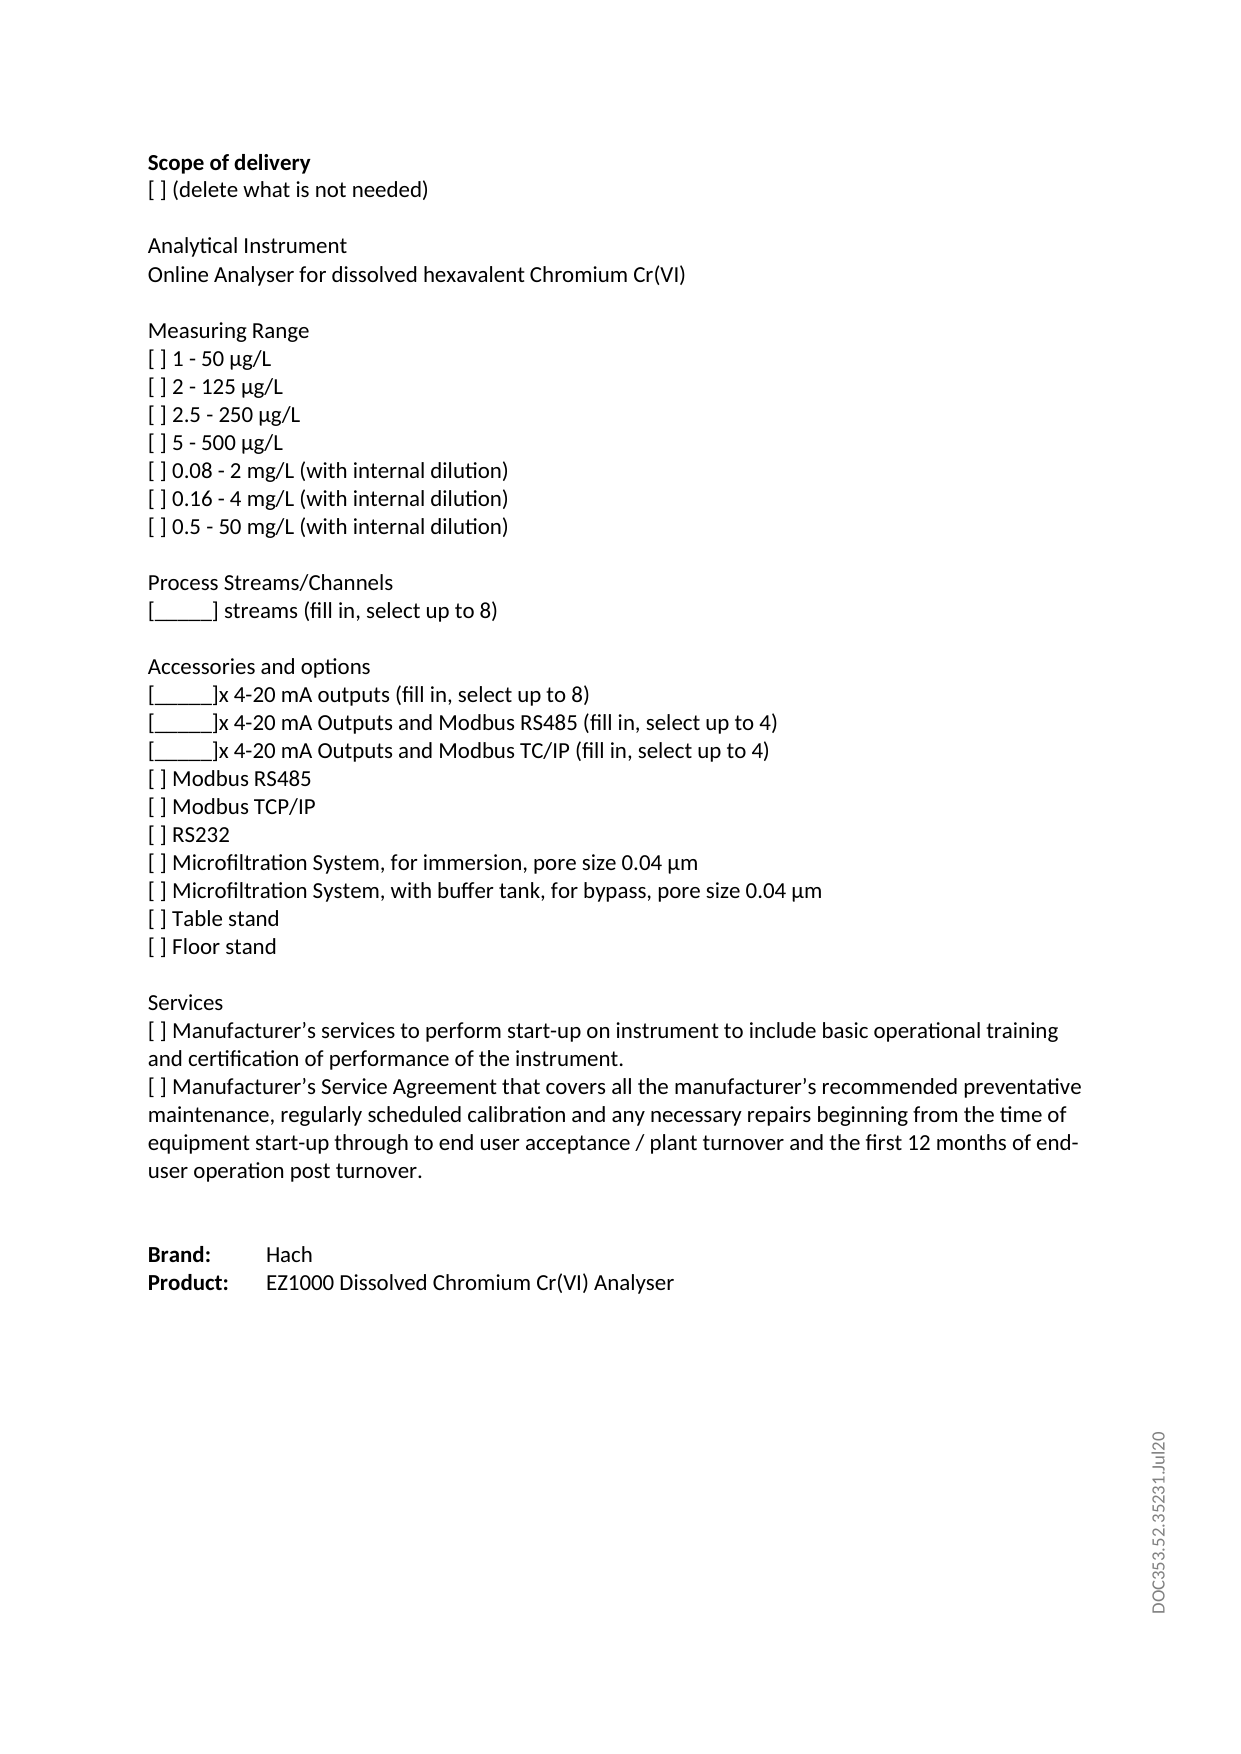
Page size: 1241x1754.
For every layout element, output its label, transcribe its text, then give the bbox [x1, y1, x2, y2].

text [ ] (delete what is not needed) [148, 176, 1093, 204]
text [ ] 2.5 - 250 µg/L [148, 400, 1093, 428]
text [ ] 5 - 500 µg/L [148, 428, 1093, 456]
text [ ] Modbus RS485 [148, 764, 1093, 792]
text Brand: Hach [148, 1240, 1093, 1268]
text [_____]x 4-20 mA Outputs and Modbus RS485 (fill in, select up to 4) [148, 708, 1093, 736]
text Product: EZ1000 Dissolved Chromium Cr(VI) Analyser [148, 1268, 1093, 1296]
text [ ] Microfiltration System, with buffer tank, for bypass, pore size 0.04 µm [148, 876, 1093, 904]
text Accessories and options [148, 652, 1093, 680]
text [ ] 0.16 - 4 mg/L (with internal dilution) [148, 484, 1093, 512]
text Measuring Range [148, 316, 1093, 344]
text [ ] 2 - 125 µg/L [148, 372, 1093, 400]
text Online Analyser for dissolved hexavalent Chromium Cr(VI) [148, 260, 1093, 288]
text [_____] streams (fill in, select up to 8) [148, 596, 1093, 624]
text [ ] Modbus TCP/IP [148, 792, 1093, 820]
text Scope of delivery [148, 148, 1093, 176]
text [_____]x 4-20 mA Outputs and Modbus TC/IP (fill in, select up to 4) [148, 736, 1093, 764]
text [ ] 1 - 50 µg/L [148, 344, 1093, 372]
text Analytical Instrument [148, 232, 1093, 260]
text [ ] Microfiltration System, for immersion, pore size 0.04 µm [148, 848, 1093, 876]
text [_____]x 4-20 mA outputs (fill in, select up to 8) [148, 680, 1093, 708]
text [ ] 0.08 - 2 mg/L (with internal dilution) [148, 456, 1093, 484]
text [ ] Manufacturer’s services to perform start-up on instrument to include basic operational training and certification of performance of the instrument. [148, 1016, 1093, 1072]
text Services [148, 988, 1093, 1016]
text Process Streams/Channels [148, 568, 1093, 596]
text [ ] Manufacturer’s Service Agreement that covers all the manufacturer’s recommended preventative maintenance, regularly scheduled calibration and any necessary repairs beginning from the time of equipment start-up through to end user acceptance / plant turnover and the first 12 months of end-user operation post turnover. [148, 1072, 1093, 1184]
text [ ] 0.5 - 50 mg/L (with internal dilution) [148, 512, 1093, 540]
text [ ] Floor stand [148, 932, 1093, 960]
text [ ] Table stand [148, 904, 1093, 932]
text [ ] RS232 [148, 820, 1093, 848]
